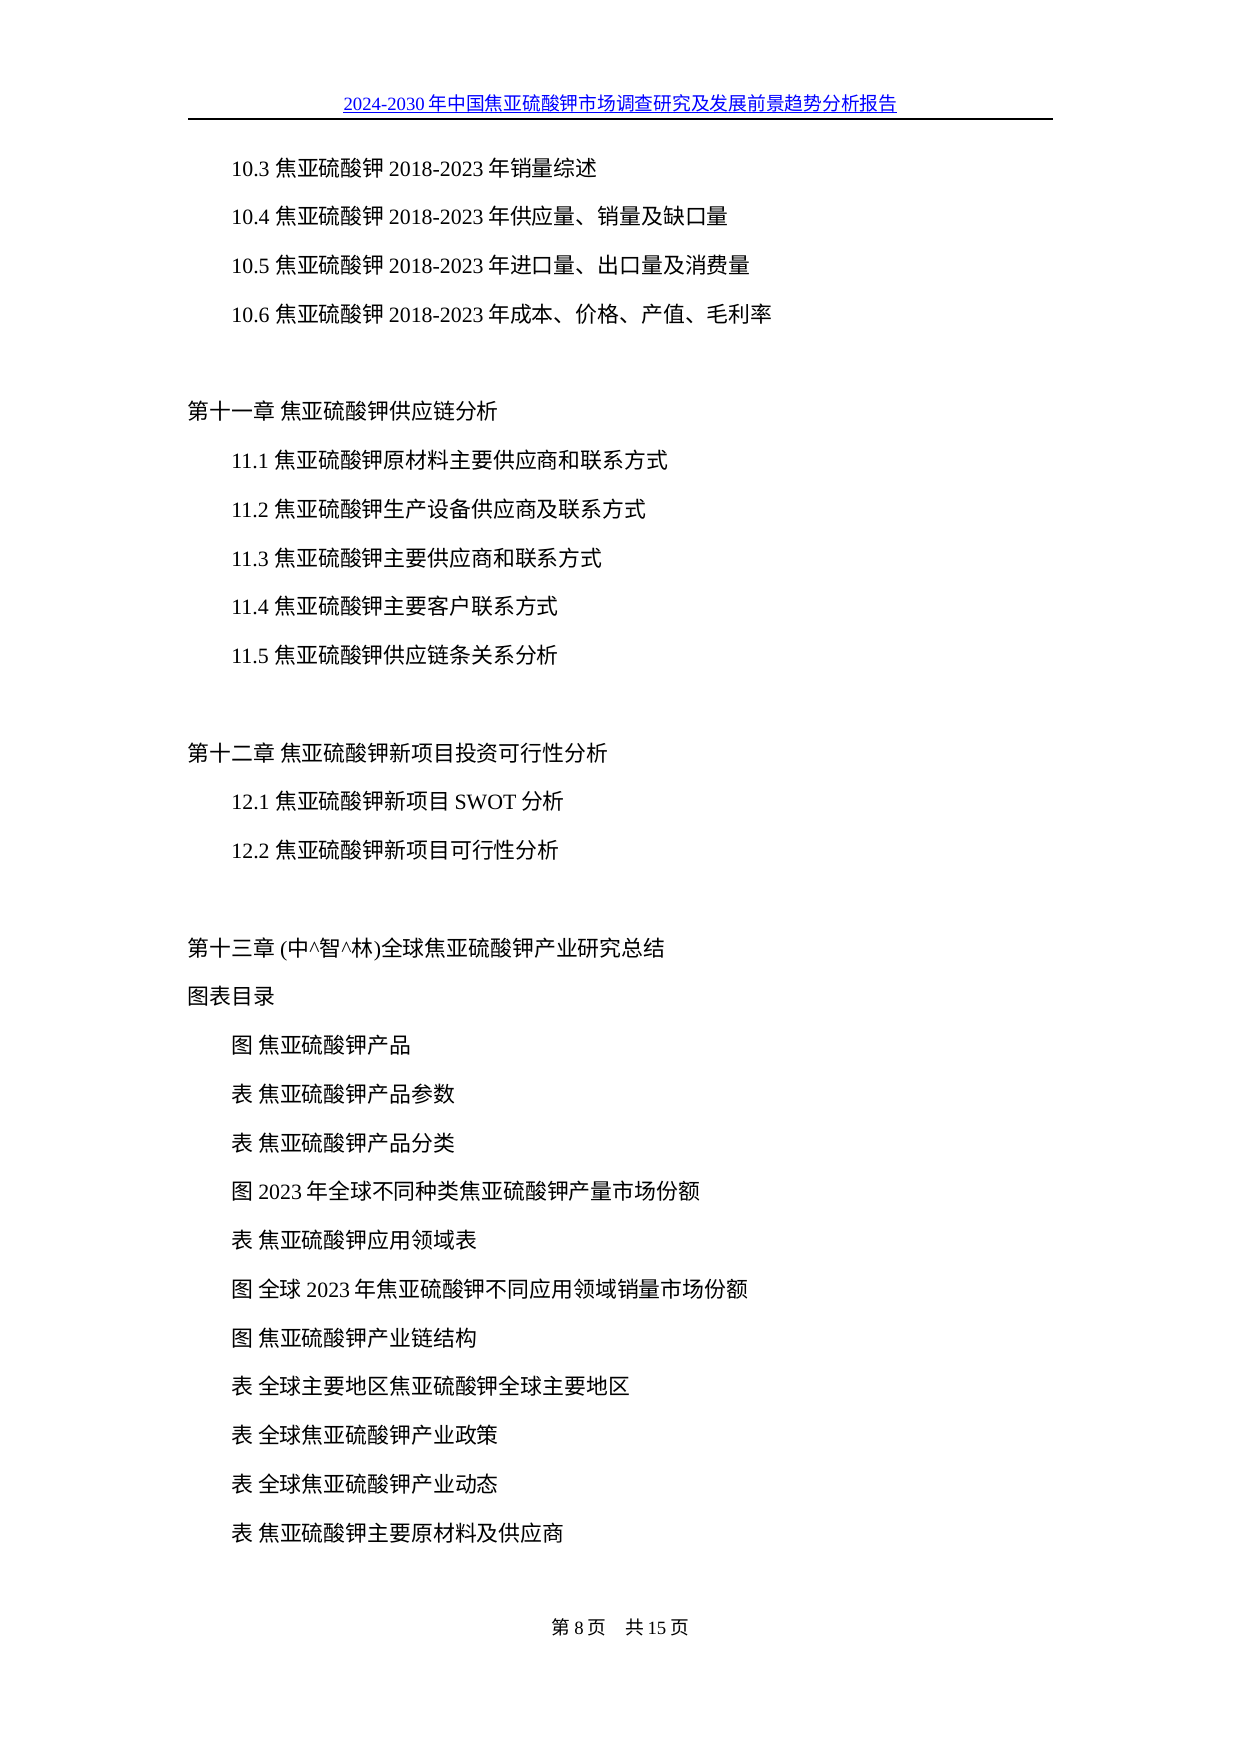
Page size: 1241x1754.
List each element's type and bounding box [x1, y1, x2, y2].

text [187, 150, 1053, 1548]
